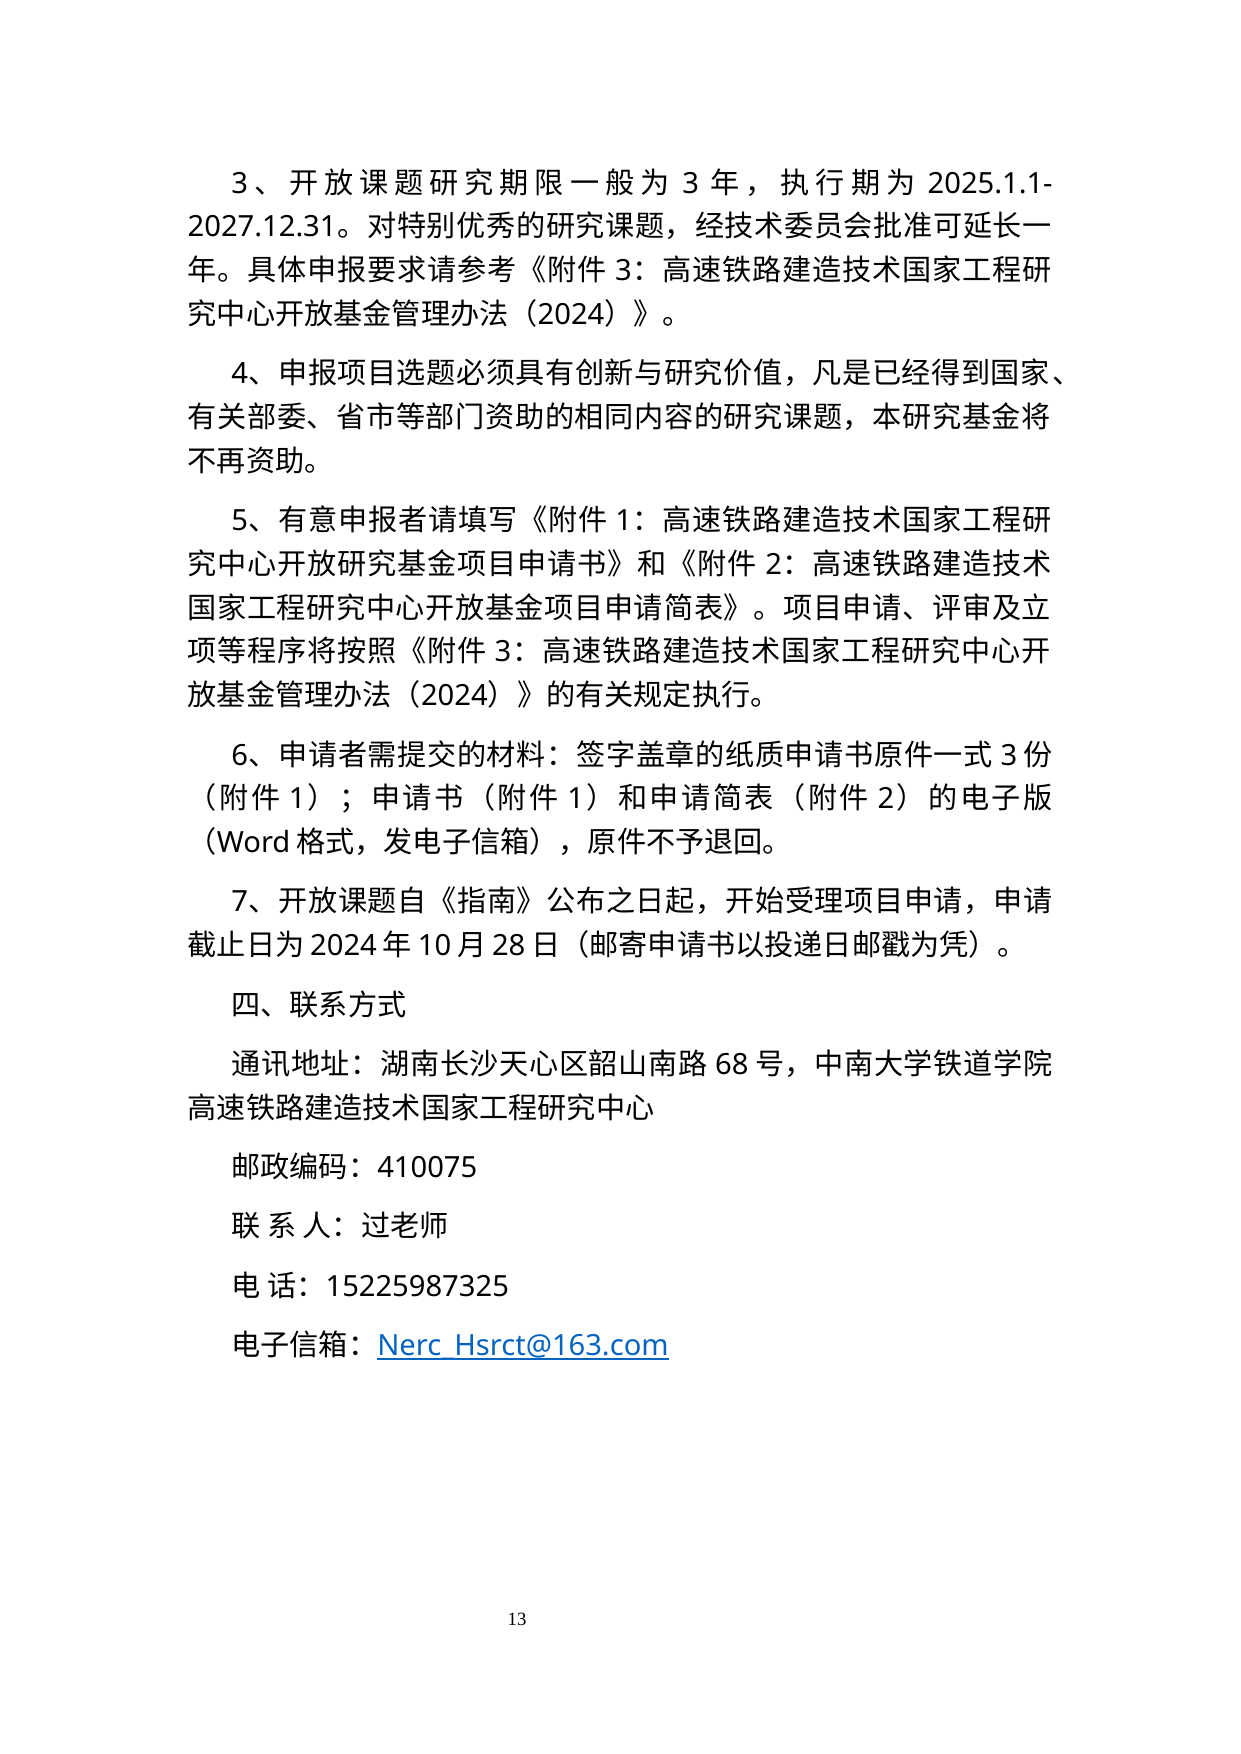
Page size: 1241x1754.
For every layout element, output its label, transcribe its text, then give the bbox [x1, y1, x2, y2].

text 6、申请者需提交的材料：签字盖章的纸质申请书原件一式3份（附件1）；申请书（附件1）和申请简表（附件2）的电子版（Word格式，发电子信箱），原件不予退回。 [187, 730, 1053, 861]
text 通讯地址：湖南长沙天心区韶山南路68号，中南大学铁道学院高速铁路建造技术国家工程研究中心 [187, 1039, 1053, 1127]
text 联 系 人：过老师 [187, 1202, 1053, 1245]
text 7、开放课题自《指南》公布之日起，开始受理项目申请，申请截止日为2024年10月28日（邮寄申请书以投递日邮戳为凭）。 [187, 877, 1053, 964]
text 邮政编码：410075 [187, 1142, 1053, 1186]
text 电子信箱：Nerc_Hsrct@163.com [187, 1320, 1053, 1364]
text 4、申报项目选题必须具有创新与研究价值，凡是已经得到国家、有关部委、省市等部门资助的相同内容的研究课题，本研究基金将不再资助。 [187, 348, 1053, 480]
text 5、有意申报者请填写《附件1：高速铁路建造技术国家工程研究中心开放研究基金项目申请书》和《附件2：高速铁路建造技术国家工程研究中心开放基金项目申请简表》。项目申请、评审及立项等程序将按照《附件3：高速铁路建造技术国家工程研究中心开放基金管理办法（2024）》的有关规定执行。 [187, 495, 1053, 714]
text 四、联系方式 [187, 980, 1053, 1023]
text 电 话：15225987325 [187, 1261, 1053, 1305]
text 3、开放课题研究期限一般为3年，执行期为2025.1.1-2027.12.31。对特别优秀的研究课题，经技术委员会批准可延长一年。具体申报要求请参考《附件3：高速铁路建造技术国家工程研究中心开放基金管理办法（2024）》。 [187, 158, 1053, 333]
